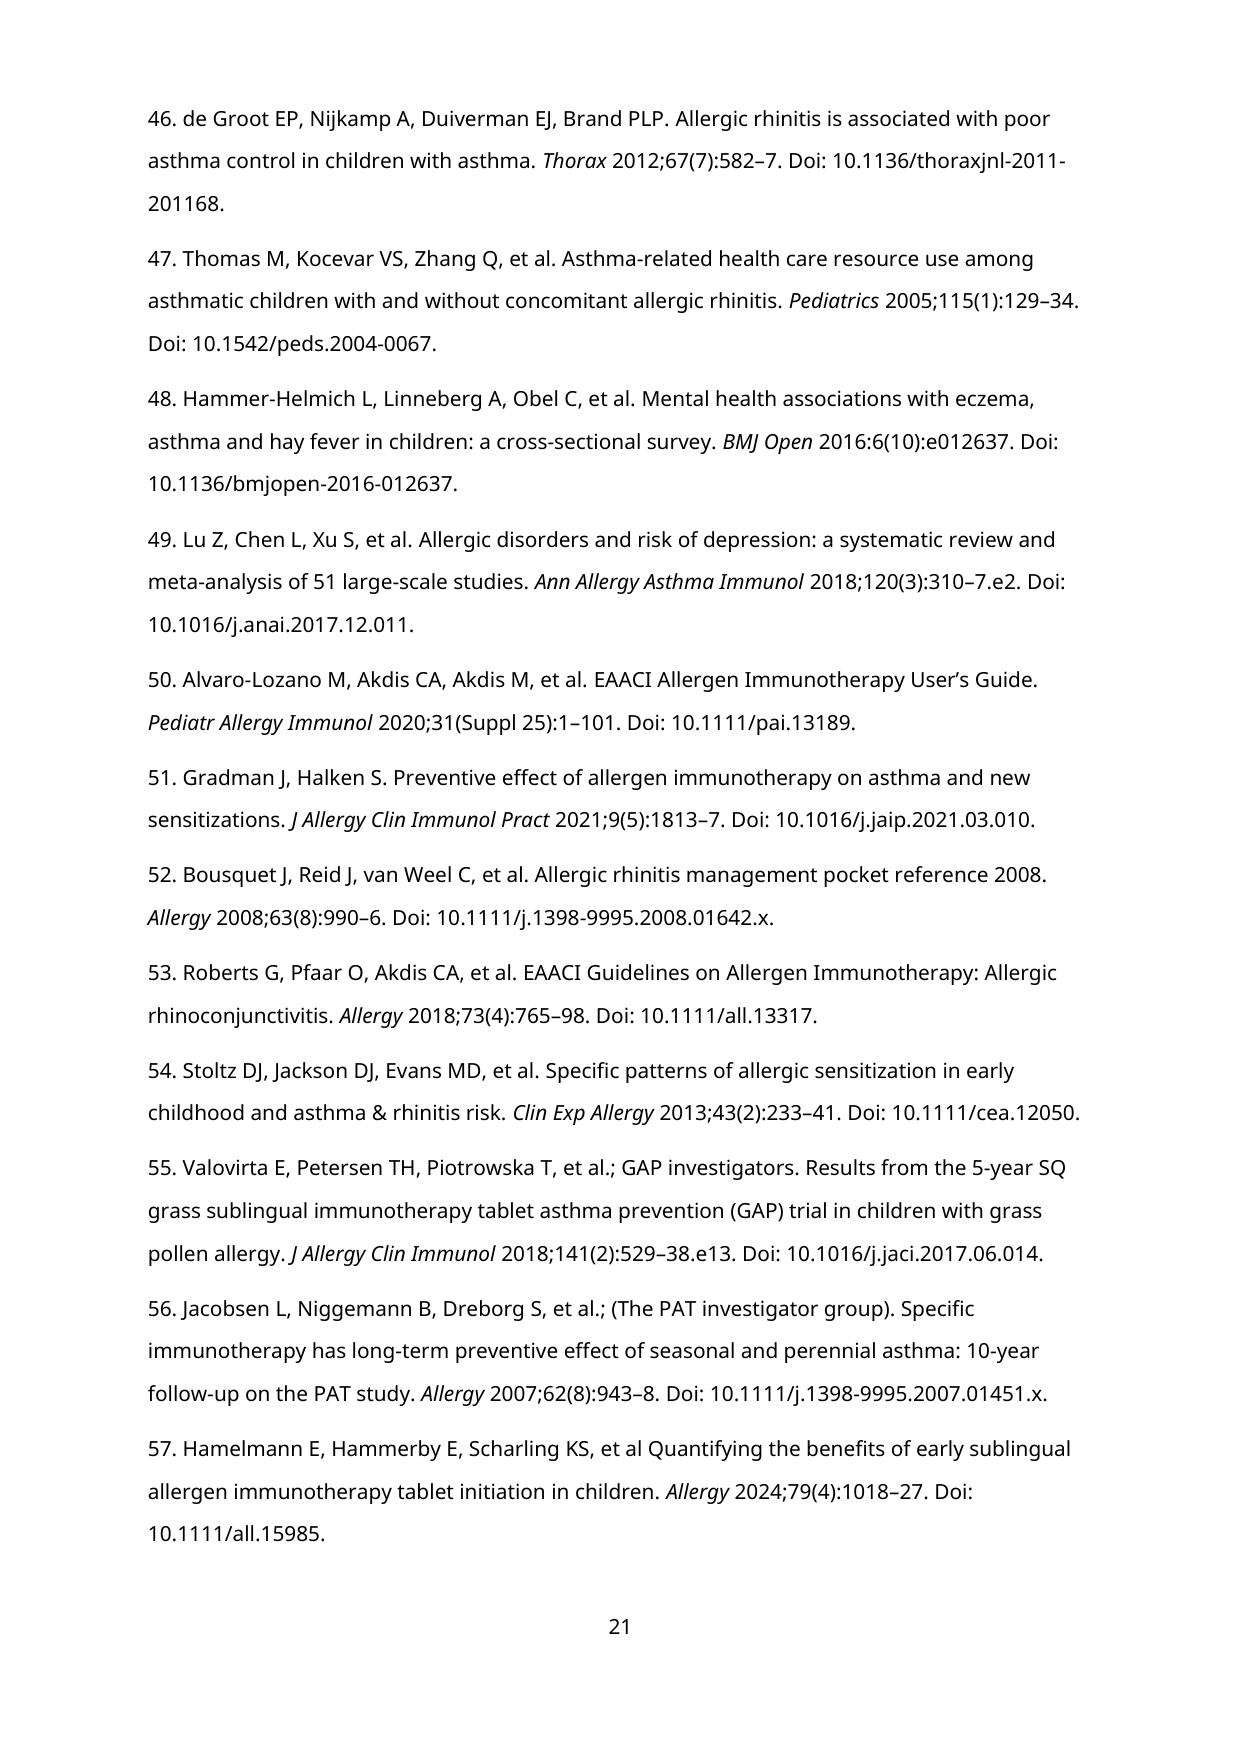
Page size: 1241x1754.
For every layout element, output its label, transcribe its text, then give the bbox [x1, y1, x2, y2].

text 48. Hammer-Helmich L, Linneberg A, Obel C, et al. Mental health associations with eczema, asthma and hay fever in children: a cross-sectional survey. BMJ Open 2016:6(10):e012637. Doi: 10.1136/bmjopen-2016-012637. [148, 384, 1092, 498]
text 49. Lu Z, Chen L, Xu S, et al. Allergic disorders and risk of depression: a systematic review and meta-analysis of 51 large-scale studies. Ann Allergy Asthma Immunol 2018;120(3):310–7.e2. Doi: 10.1016/j.anai.2017.12.011. [148, 525, 1092, 638]
text 57. Hamelmann E, Hammerby E, Scharling KS, et al Quantifying the benefits of early sublingual allergen immunotherapy tablet initiation in children. Allergy 2024;79(4):1018–27. Doi: 10.1111/all.15985. [148, 1434, 1092, 1548]
text 46. de Groot EP, Nijkamp A, Duiverman EJ, Brand PLP. Allergic rhinitis is associated with poor asthma control in children with asthma. Thorax 2012;67(7):582–7. Doi: 10.1136/thoraxjnl-2011-201168. [148, 104, 1092, 217]
text 55. Valovirta E, Petersen TH, Piotrowska T, et al.; GAP investigators. Results from the 5-year SQ grass sublingual immunotherapy tablet asthma prevention (GAP) trial in children with grass pollen allergy. J Allergy Clin Immunol 2018;141(2):529–38.e13. Doi: 10.1016/j.jaci.2017.06.014. [148, 1153, 1092, 1267]
text 47. Thomas M, Kocevar VS, Zhang Q, et al. Asthma-related health care resource use among asthmatic children with and without concomitant allergic rhinitis. Pediatrics 2005;115(1):129–34. Doi: 10.1542/peds.2004-0067. [148, 244, 1092, 358]
text 51. Gradman J, Halken S. Preventive effect of allergen immunotherapy on asthma and new sensitizations. J Allergy Clin Immunol Pract 2021;9(5):1813–7. Doi: 10.1016/j.jaip.2021.03.010. [148, 763, 1092, 834]
text 56. Jacobsen L, Niggemann B, Dreborg S, et al.; (The PAT investigator group). Specific immunotherapy has long-term preventive effect of seasonal and perennial asthma: 10-year follow-up on the PAT study. Allergy 2007;62(8):943–8. Doi: 10.1111/j.1398-9995.2007.01451.x. [148, 1294, 1092, 1407]
text 53. Roberts G, Pfaar O, Akdis CA, et al. EAACI Guidelines on Allergen Immunotherapy: Allergic rhinoconjunctivitis. Allergy 2018;73(4):765–98. Doi: 10.1111/all.13317. [148, 958, 1092, 1029]
text 50. Alvaro-Lozano M, Akdis CA, Akdis M, et al. EAACI Allergen Immunotherapy User’s Guide. Pediatr Allergy Immunol 2020;31(Suppl 25):1–101. Doi: 10.1111/pai.13189. [148, 665, 1092, 736]
text 54. Stoltz DJ, Jackson DJ, Evans MD, et al. Specific patterns of allergic sensitization in early childhood and asthma & rhinitis risk. Clin Exp Allergy 2013;43(2):233–41. Doi: 10.1111/cea.12050. [148, 1056, 1092, 1127]
text 52. Bousquet J, Reid J, van Weel C, et al. Allergic rhinitis management pocket reference 2008. Allergy 2008;63(8):990–6. Doi: 10.1111/j.1398-9995.2008.01642.x. [148, 860, 1092, 931]
